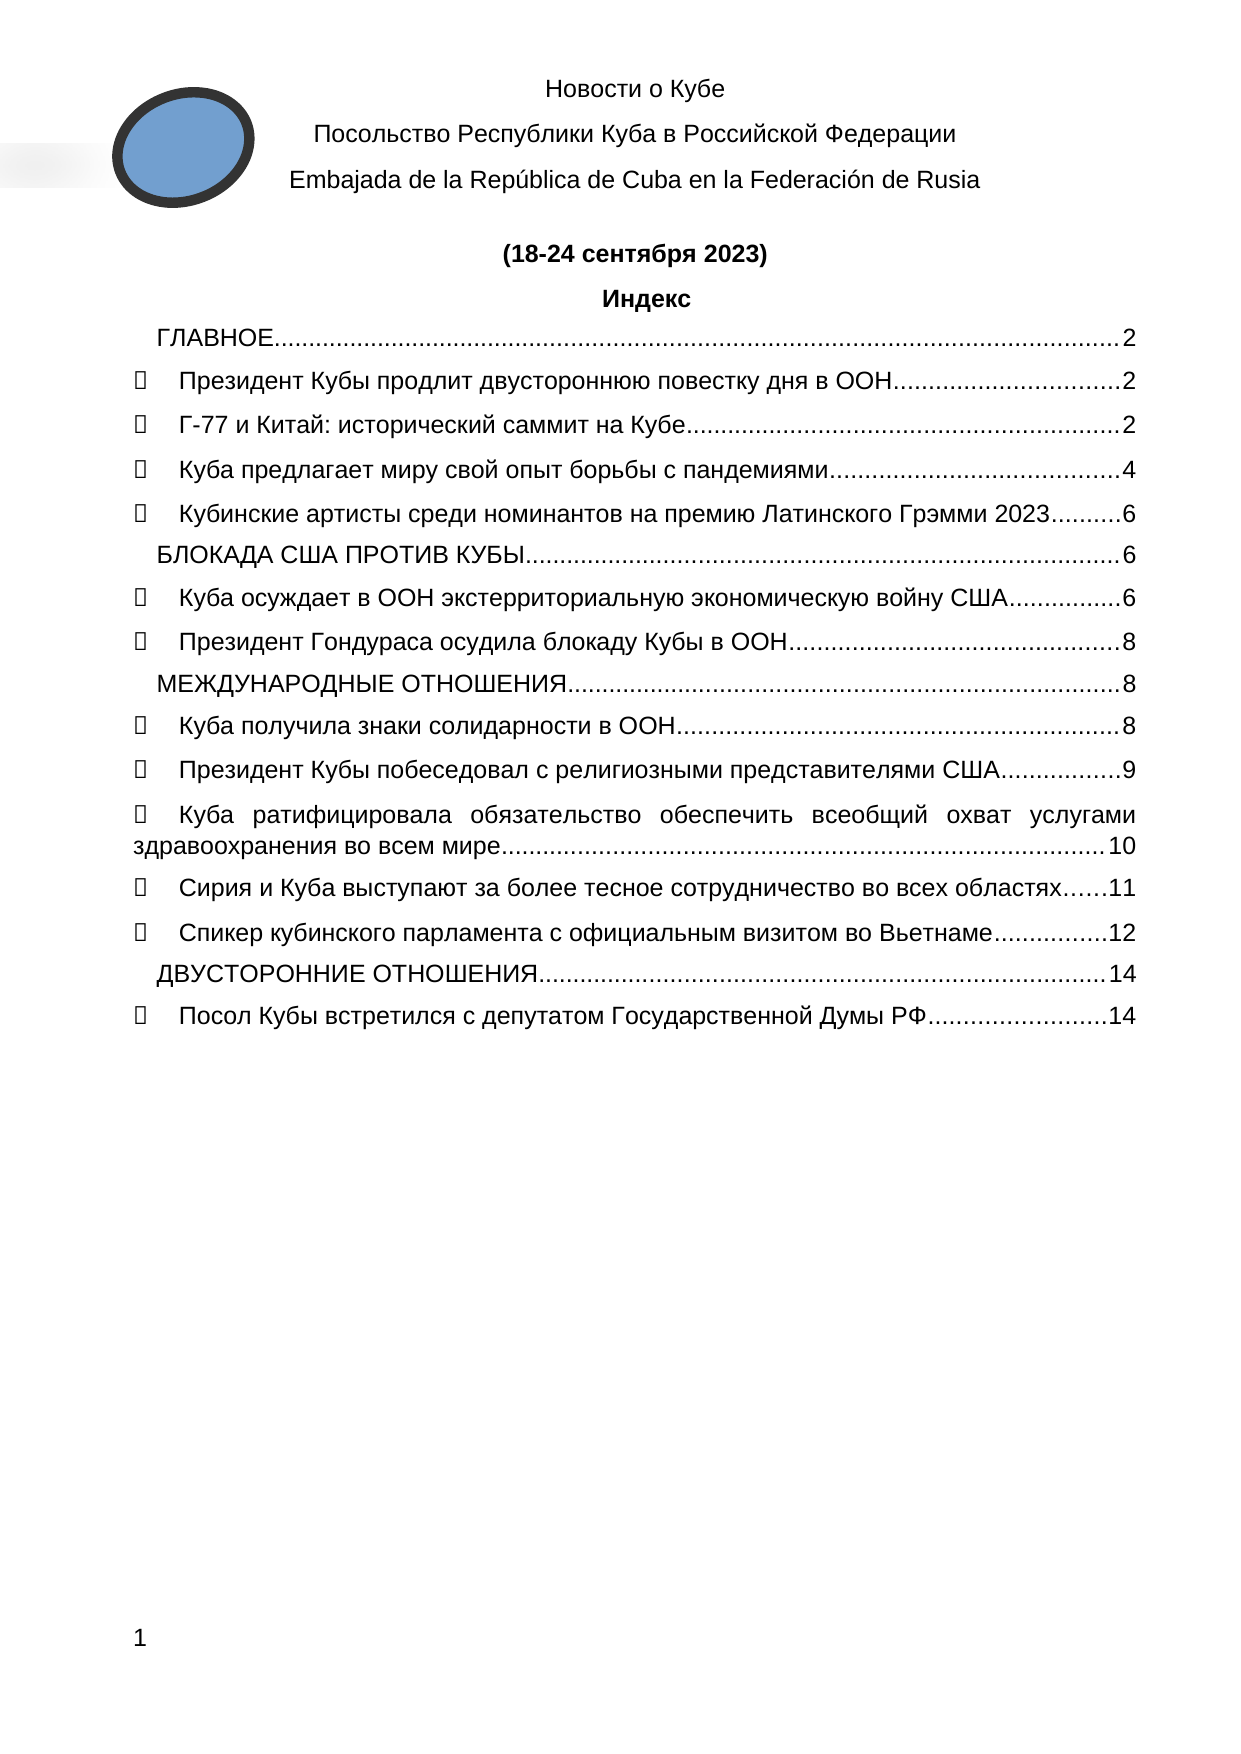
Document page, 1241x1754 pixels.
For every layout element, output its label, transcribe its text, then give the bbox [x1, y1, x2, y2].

text (18-24 сентября 2023) [133, 239, 1137, 267]
